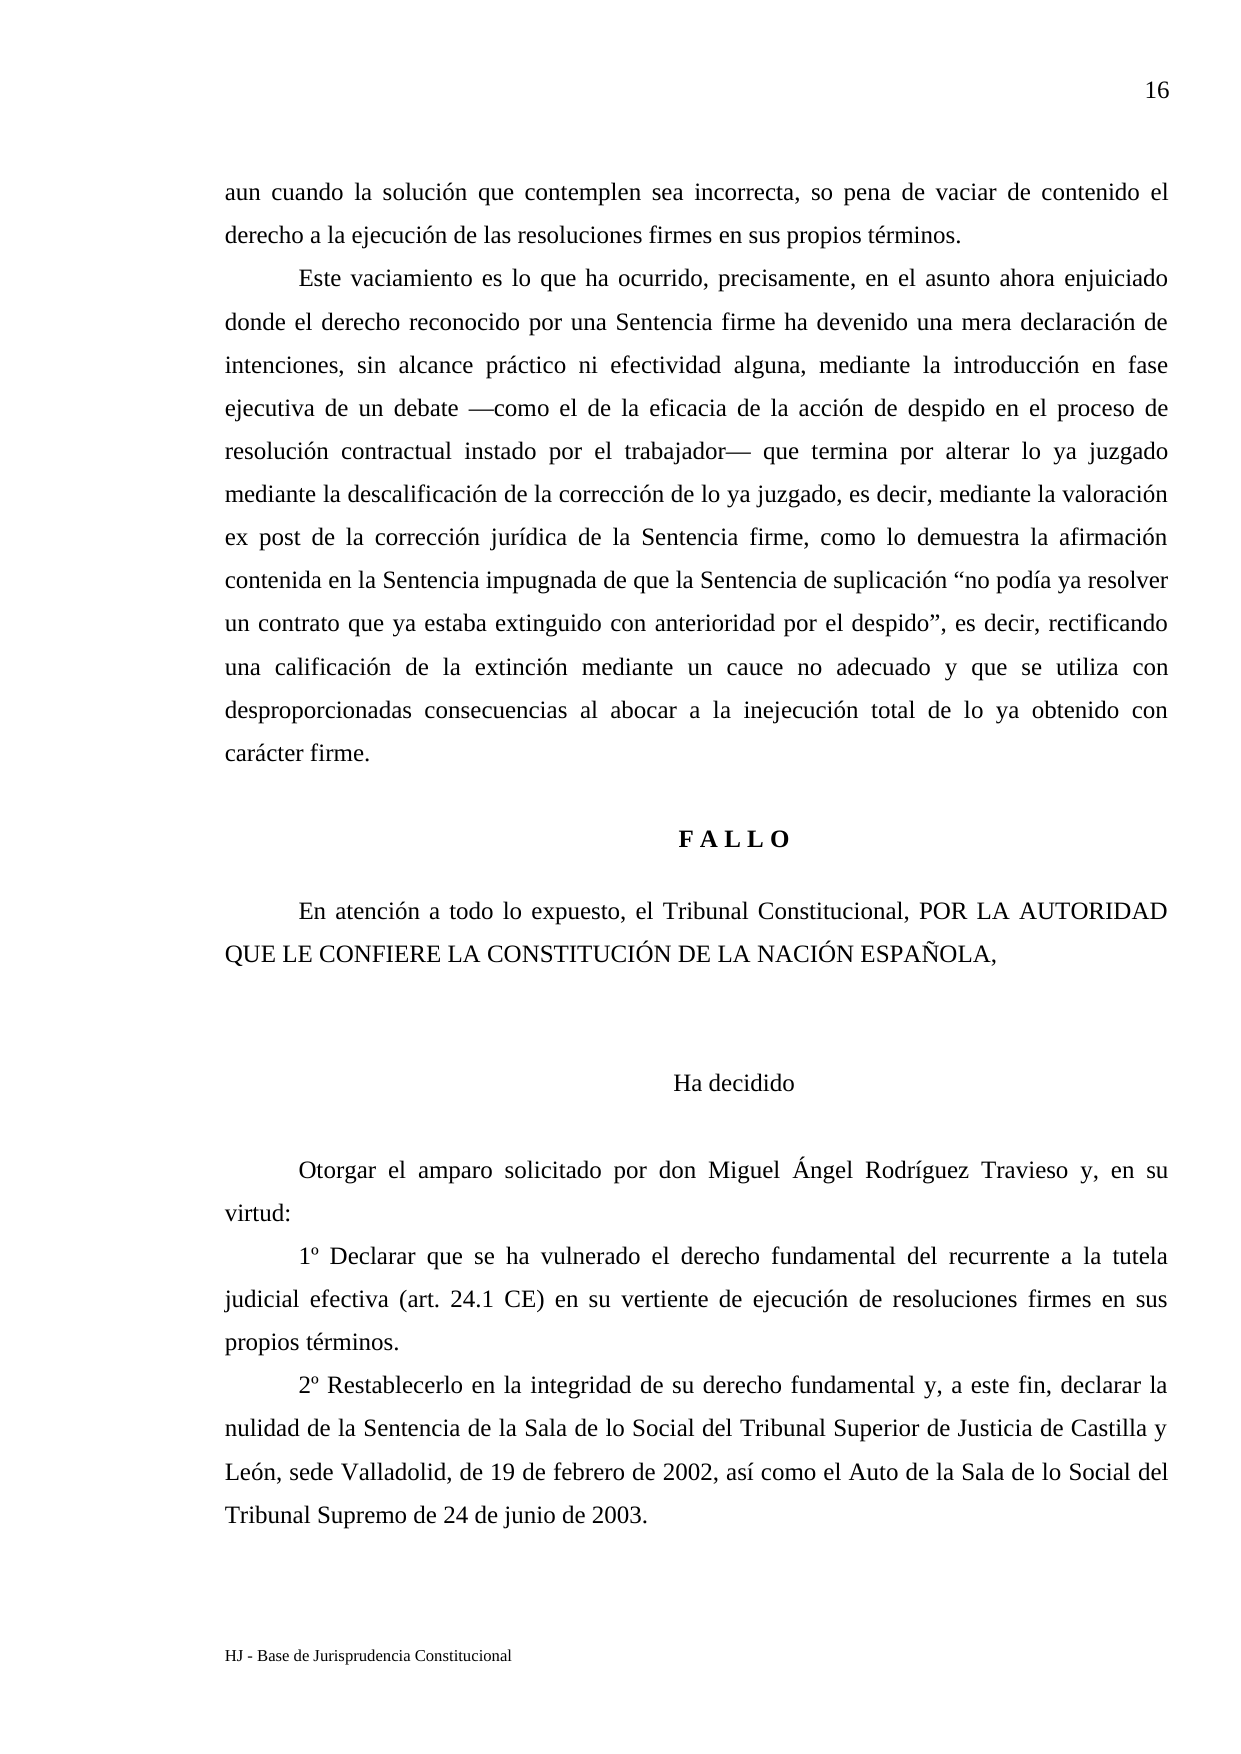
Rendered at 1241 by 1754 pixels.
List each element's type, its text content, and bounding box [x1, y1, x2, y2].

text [224, 177, 1169, 249]
subtitle F A L L O [224, 824, 1169, 853]
text Ha decidido [224, 1068, 1169, 1097]
text Este vaciamiento es lo que ha ocurrido, precisamente, en el asunto ahora enjuiciado donde el derecho reconocido por una Sentencia firme ha devenido una mera declaración de intenciones, sin alcance práctico ni efectividad alguna, mediante la introducción en fase ejecutiva de un debate —como el de la eficacia de la acción de despido en el proceso de resolución contractual instado por el trabajador— que termina por alterar lo ya juzgado mediante la descalificación de la corrección de lo ya juzgado, es decir, mediante la valoración ex post de la corrección jurídica de la Sentencia firme, como lo demuestra la afirmación contenida en la Sentencia impugnada de que la Sentencia de suplicación “no podía ya resolver un contrato que ya estaba extinguido con anterioridad por el despido”, es decir, rectificando una calificación de la extinción mediante un cauce no adecuado y que se utiliza con desproporcionadas consecuencias al abocar a la inejecución total de lo ya obtenido con carácter firme. [224, 263, 1169, 767]
text Otorgar el amparo solicitado por don Miguel Ángel Rodríguez Travieso y, en su virtud: [224, 1155, 1169, 1227]
text 2º Restablecerlo en la integridad de su derecho fundamental y, a este fin, declarar la nulidad de la Sentencia de la Sala de lo Social del Tribunal Superior de Justicia de Castilla y León, sede Valladolid, de 19 de febrero de 2002, así como el Auto de la Sala de lo Social del Tribunal Supremo de 24 de junio de 2003. [224, 1370, 1169, 1528]
text 1º Declarar que se ha vulnerado el derecho fundamental del recurrente a la tutela judicial efectiva (art. 24.1 CE) en su vertiente de ejecución de resoluciones firmes en sus propios términos. [224, 1241, 1169, 1356]
text En atención a todo lo expuesto, el Tribunal Constitucional, POR LA AUTORIDAD QUE LE CONFIERE LA CONSTITUCIÓN DE LA NACIÓN ESPAÑOLA, [224, 896, 1169, 968]
